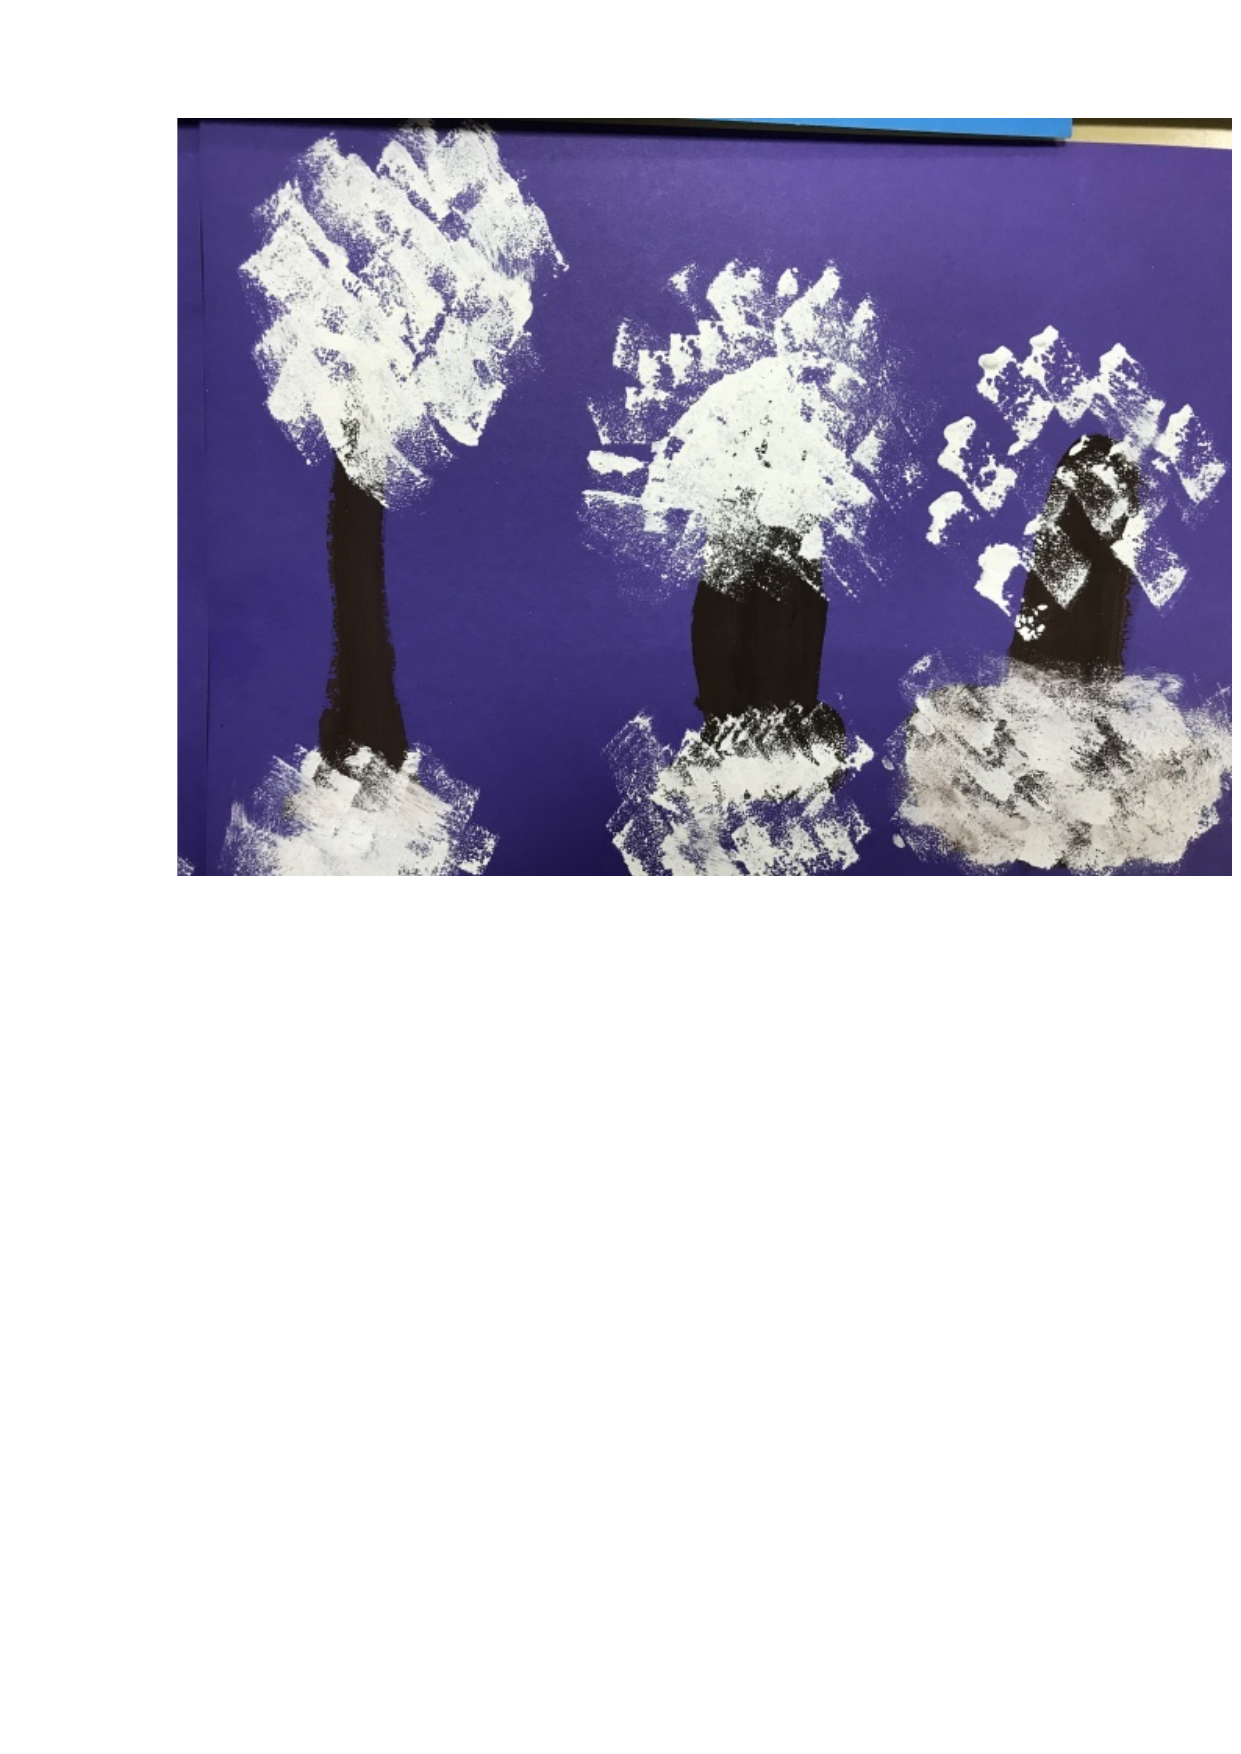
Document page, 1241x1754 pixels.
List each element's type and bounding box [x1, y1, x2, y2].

picture [177, 118, 1232, 876]
